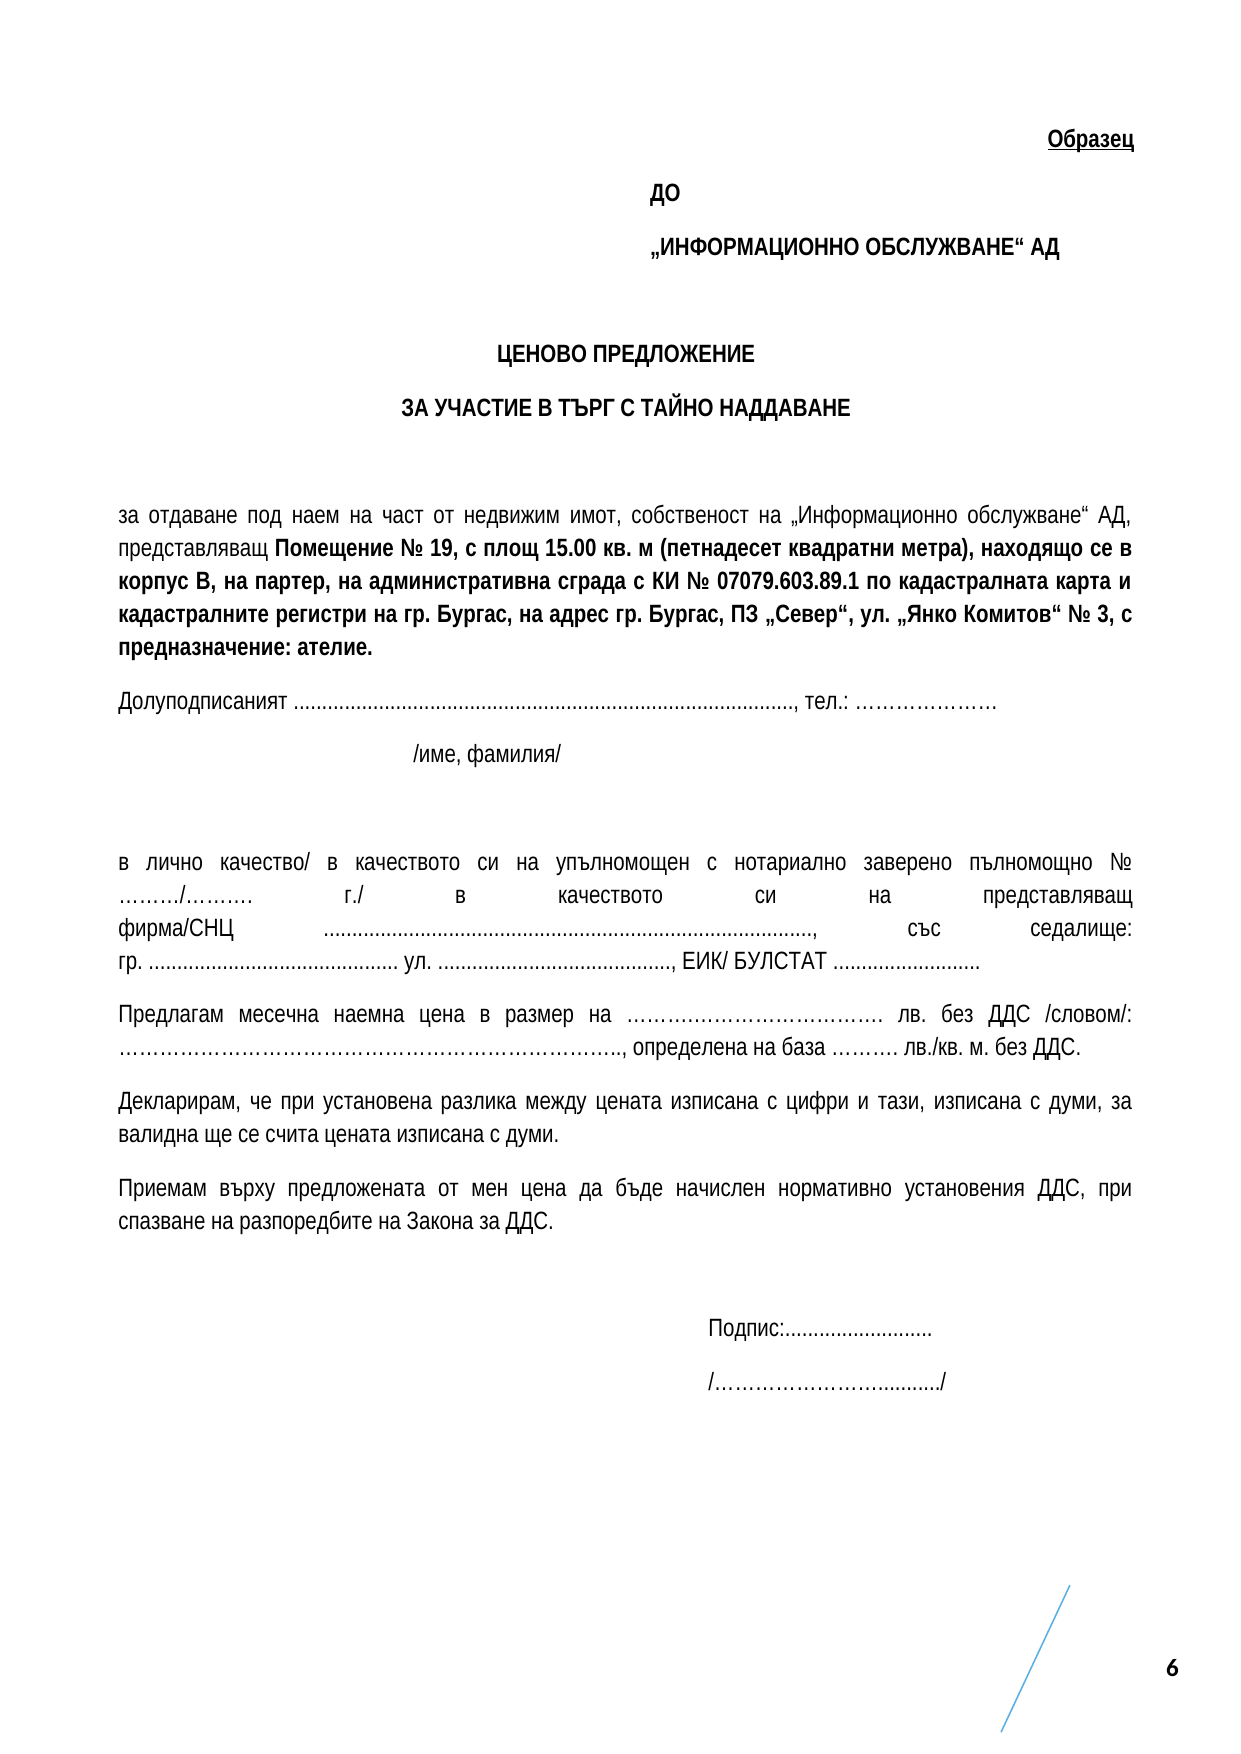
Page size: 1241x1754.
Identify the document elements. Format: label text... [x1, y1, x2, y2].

text в лично качество/ в качеството си на упълномощен с нотариално заверено пълномощно № ………/………. г./ в качеството си на представляващ фирма/СНЦ ......................................................................................, със седалище: гр. ............................................ ул. ........................................., ЕИК/ БУЛСТАТ .......................... [118, 847, 1134, 974]
text „ИНФОРМАЦИОННО ОБСЛУЖВАНЕ“ АД [118, 232, 1134, 260]
text /име, фамилия/ [339, 739, 1134, 768]
text Образец [118, 124, 1134, 153]
text ДО [118, 178, 1134, 206]
text за отдаване под наем на част от недвижим имот, собственост на „Информационно обслужване“ АД, представляващ Помещение № 19, с площ 15.00 кв. м (петнадесет квадратни метра), находящо се в корпус В, на партер, на административна сграда с КИ № 07079.603.89.1 по кадастралната карта и кадастралните регистри на гр. Бургас, на адрес гр. Бургас, ПЗ „Север“, ул. „Янко Комитов“ № 3, с предназначение: ателие. [118, 500, 1134, 661]
text Приемам върху предложената от мен цена да бъде начислен нормативно установения ДДС, при спазване на разпоредбите на Закона за ДДС. [118, 1173, 1134, 1234]
text Подпис:.......................... [634, 1313, 1134, 1342]
text Долуподписаният ........................................................................................, тел.: ………………… [118, 686, 1134, 714]
text ЦЕНОВО ПРЕДЛОЖЕНИЕ [118, 339, 1134, 368]
text /…………………….........../ [634, 1367, 1134, 1396]
text Декларирам, че при установена разлика между цената изписана с цифри и тази, изписана с думи, за валидна ще се счита цената изписана с думи. [118, 1086, 1134, 1148]
text ЗА УЧАСТИЕ В ТЪРГ С ТАЙНО НАДДАВАНЕ [118, 393, 1134, 421]
text Предлагам месечна наемна цена в размер на ……….………………………. лв. без ДДС /словом/:……………………………………………………………….., определена на база ………. лв./кв. м. без ДДС. [118, 999, 1134, 1061]
